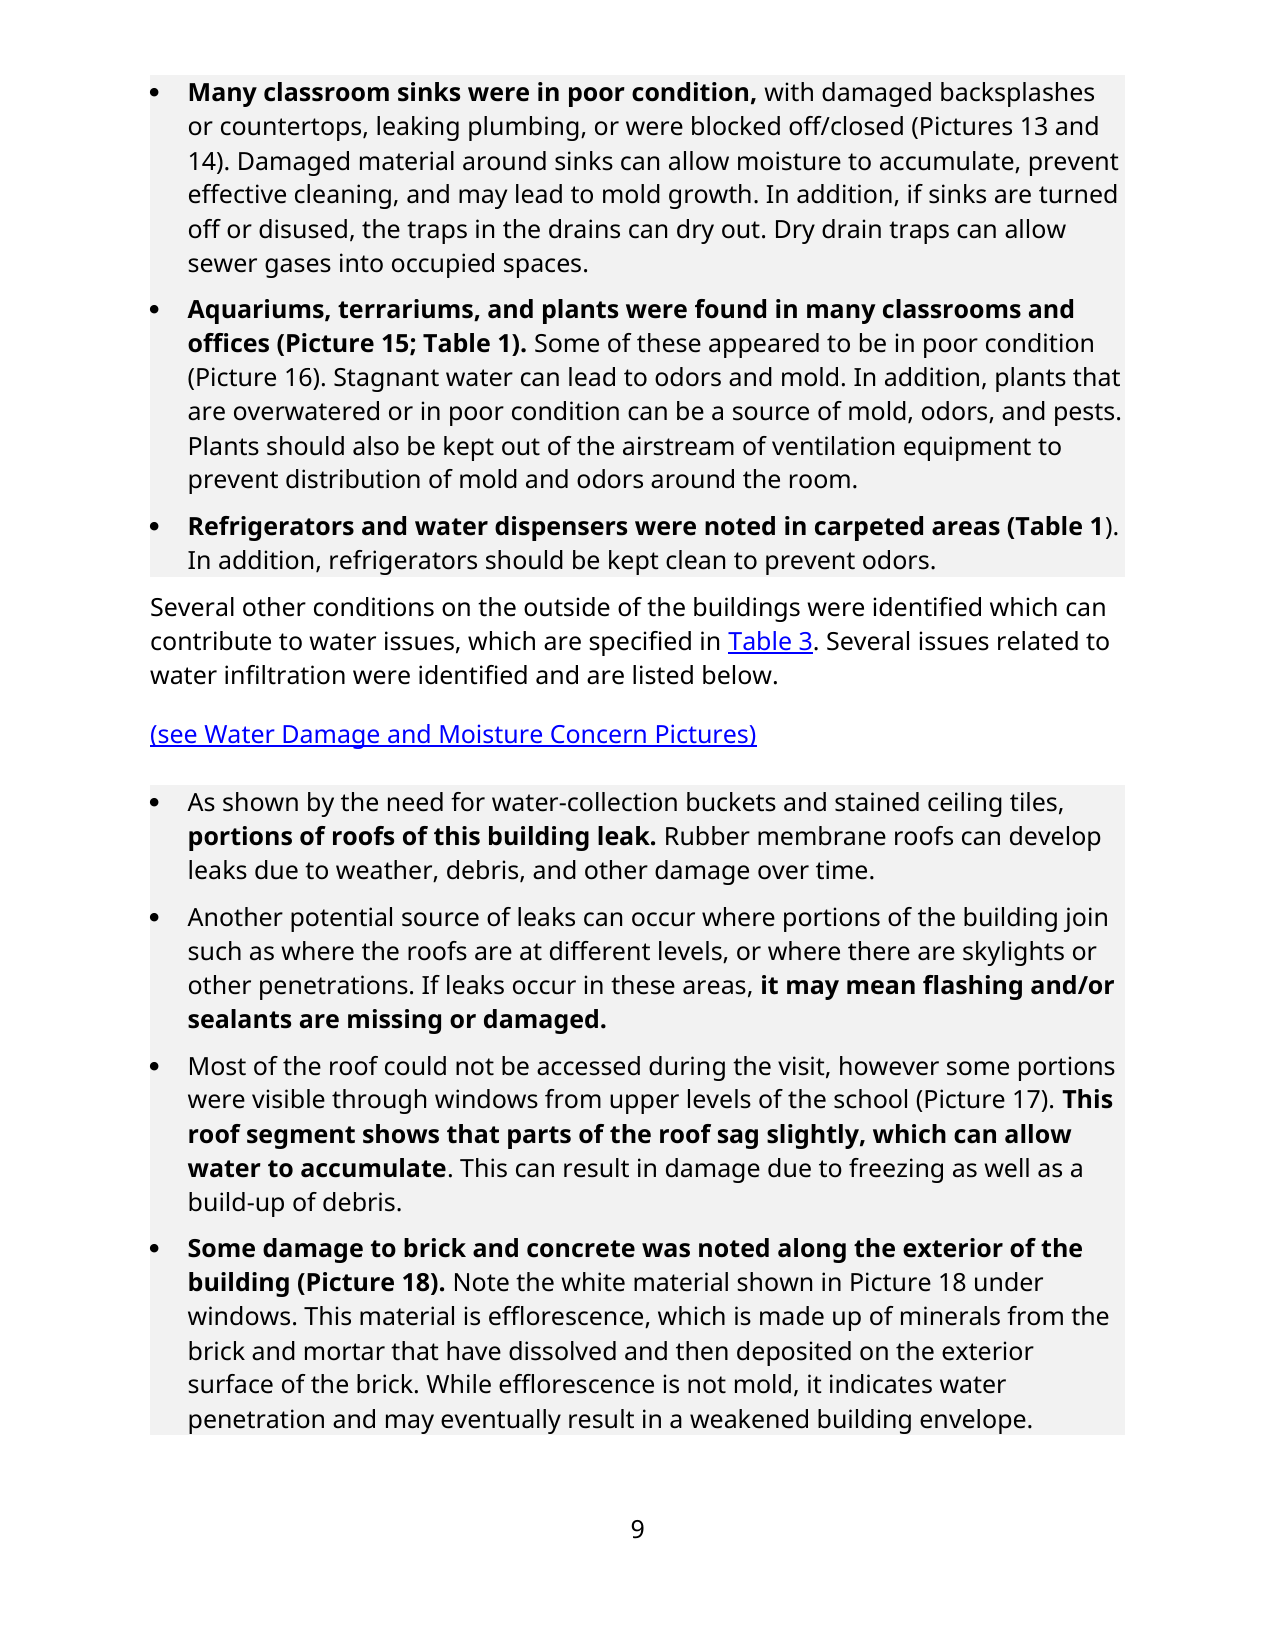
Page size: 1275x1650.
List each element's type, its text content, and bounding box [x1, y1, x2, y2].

list Aquariums, terrariums, and plants were found in many classrooms and offices (Picture 15; Table 1). Some of these appeared to be in poor condition (Picture 16). Stagnant water can lead to odors and mold. In addition, plants that are overwatered or in poor condition can be a source of mold, odors, and pests. Plants should also be kept out of the airstream of ventilation equipment to prevent distribution of mold and odors around the room. [150, 292, 1125, 496]
list Another potential source of leaks can occur where portions of the building join such as where the roofs are at different levels, or where there are skylights or other penetrations. If leaks occur in these areas, it may mean flashing and/or sealants are missing or damaged. [150, 899, 1125, 1036]
list Refrigerators and water dispensers were noted in carpeted areas (Table 1). In addition, refrigerators should be kept clean to prevent odors. [150, 509, 1125, 577]
list Most of the roof could not be accessed during the visit, however some portions were visible through windows from upper levels of the school (Picture 17). This roof segment shows that parts of the roof sag slightly, which can allow water to accumulate. This can result in damage due to freezing as well as a build-up of debris. [150, 1048, 1125, 1218]
list Many classroom sinks were in poor condition, with damaged backsplashes or countertops, leaking plumbing, or were blocked off/closed (Pictures 13 and 14). Damaged material around sinks can allow moisture to accumulate, prevent effective cleaning, and may lead to mold growth. In addition, if sinks are turned off or disused, the traps in the drains can dry out. Dry drain traps can allow sewer gases into occupied spaces. [150, 75, 1125, 279]
text (see Water Damage and Moisture Concern Pictures) [150, 717, 1125, 751]
text Several other conditions on the outside of the buildings were identified which can contribute to water issues, which are specified in Table 3. Several issues related to water infiltration were identified and are listed below. [150, 589, 1125, 692]
list As shown by the need for water-collection buckets and stained ceiling tiles, portions of roofs of this building leak. Rubber membrane roofs can develop leaks due to weather, debris, and other damage over time. [150, 785, 1125, 887]
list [150, 1231, 1125, 1435]
